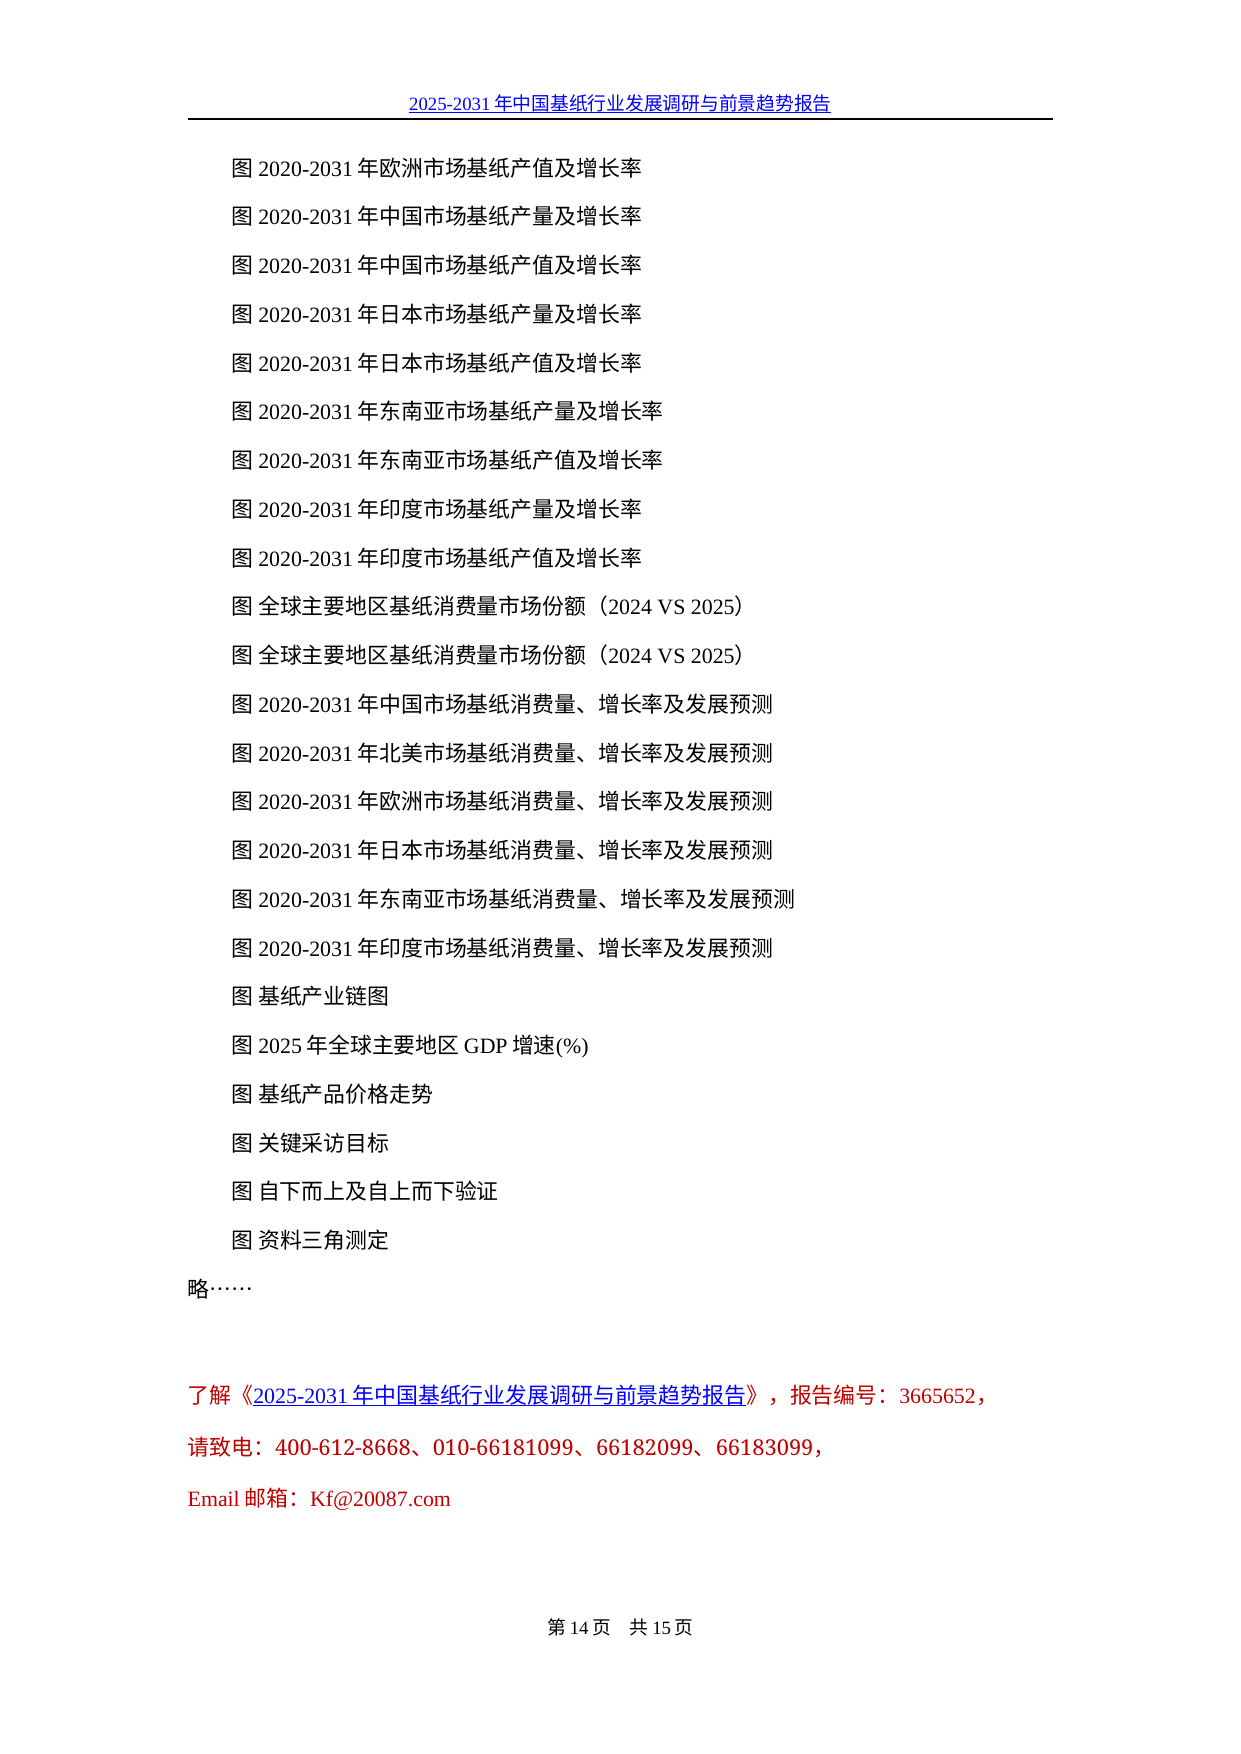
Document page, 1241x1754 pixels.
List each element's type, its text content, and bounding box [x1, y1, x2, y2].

text 了解《2025-2031年中国基纸行业发展调研与前景趋势报告》，报告编号：3665652， [187, 1378, 1053, 1410]
text 请致电：400-612-8668、010-66181099、66182099、66183099， [187, 1429, 1053, 1462]
text Email邮箱：Kf@20087.com [187, 1481, 1053, 1513]
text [187, 150, 1053, 1304]
